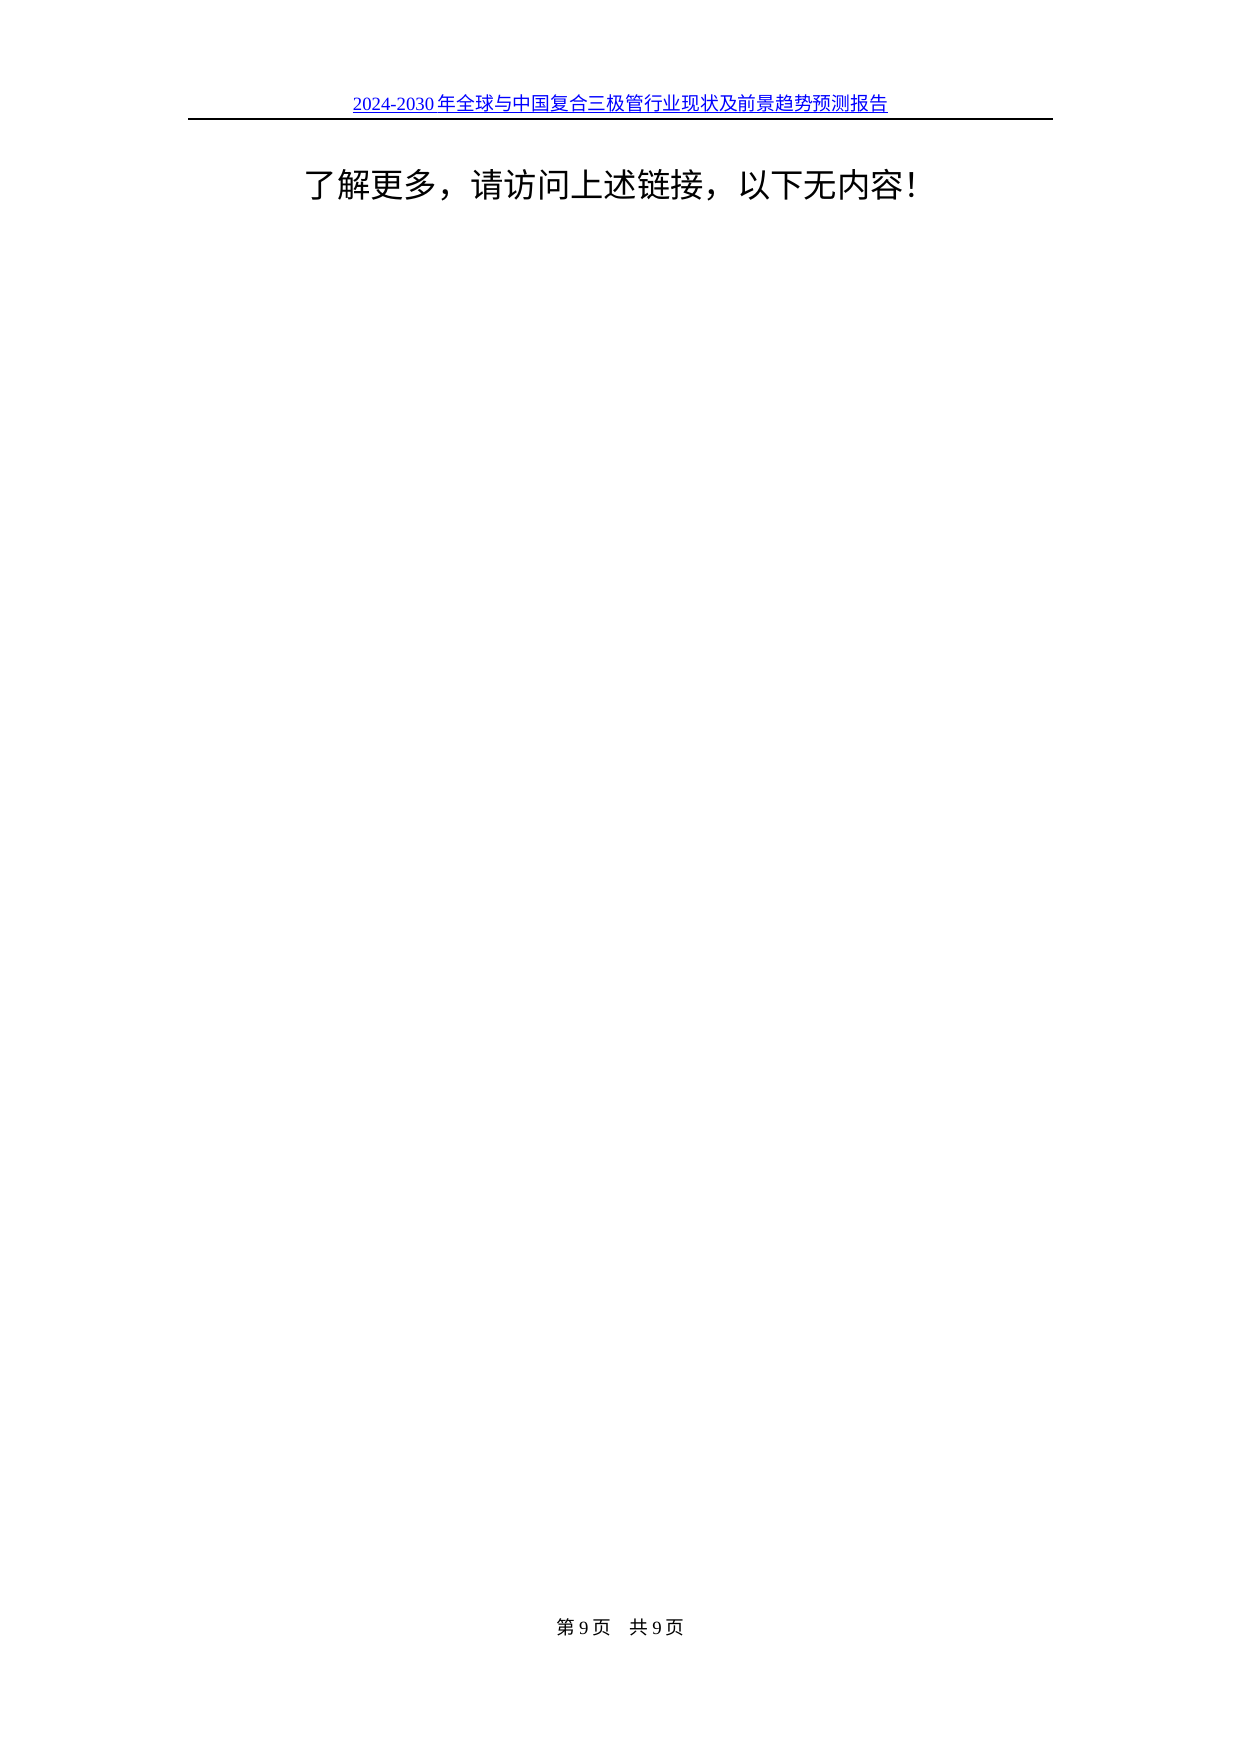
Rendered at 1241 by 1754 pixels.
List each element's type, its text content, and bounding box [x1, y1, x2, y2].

title 了解更多，请访问上述链接，以下无内容！ [187, 150, 1053, 215]
